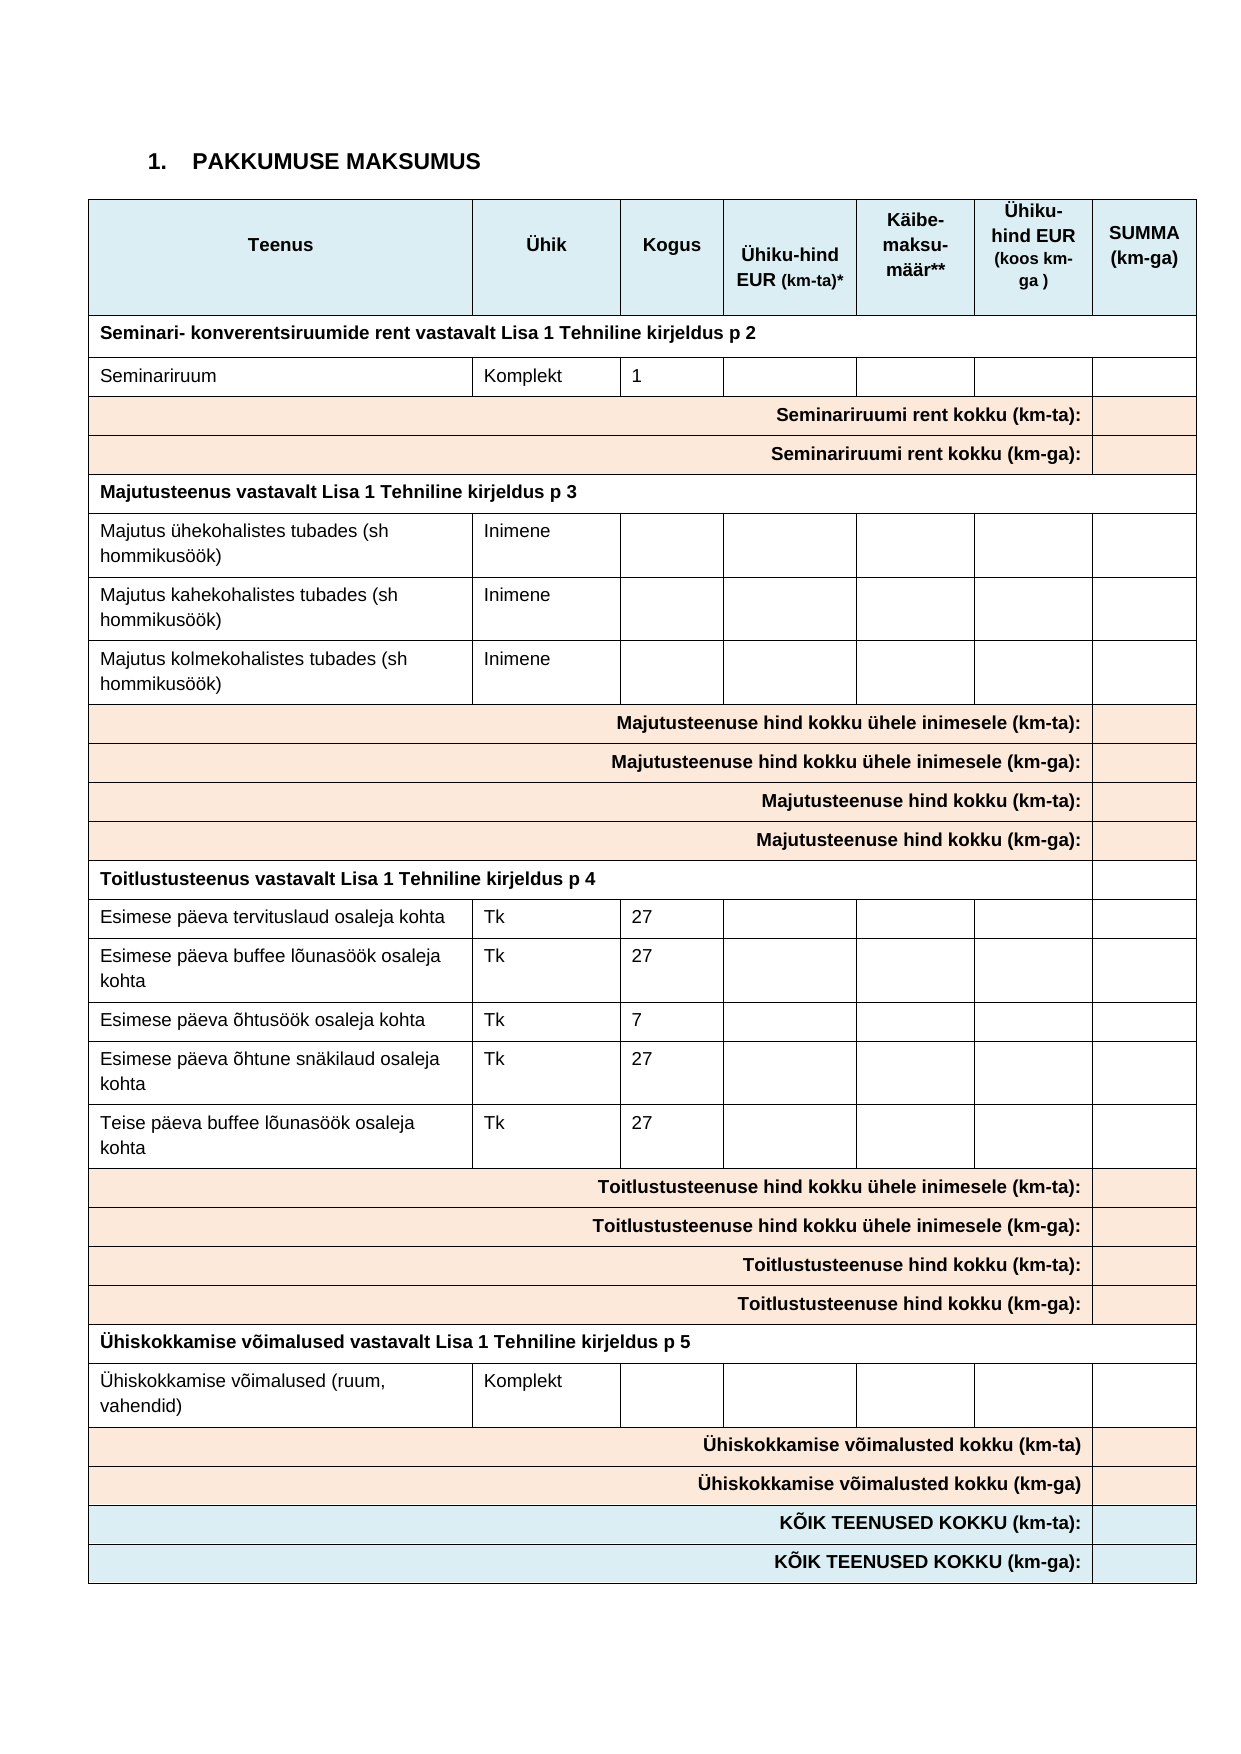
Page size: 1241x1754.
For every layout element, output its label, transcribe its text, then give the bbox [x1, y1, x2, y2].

table_cell Esimese päeva õhtusöök osaleja kohta [89, 1003, 472, 1041]
table_cell [724, 1003, 856, 1041]
table_cell Seminariruumi rent kokku (km-ta): [89, 397, 1092, 435]
table_cell [724, 939, 856, 1002]
table_cell Ühiskokkamise võimalusted kokku (km-ga) [89, 1467, 1092, 1504]
table_cell Majutus ühekohalistes tubades (sh hommikusöök) [89, 514, 472, 577]
table_cell [857, 514, 974, 577]
table_header SUMMA (km-ga) [1093, 200, 1196, 315]
table_cell KÕIK TEENUSED KOKKU (km-ta): [89, 1506, 1092, 1543]
table_cell [975, 1042, 1092, 1104]
table_cell Majutusteenus vastavalt Lisa 1 Tehniline kirjeldus p 3 [89, 475, 1196, 513]
table_cell [724, 578, 856, 640]
table_cell [1093, 514, 1196, 577]
table_cell [975, 1105, 1092, 1168]
table_cell [1093, 1506, 1196, 1543]
table_cell [724, 900, 856, 938]
table_header Ühiku-hind EUR (koos km-ga ) [975, 200, 1092, 315]
table_cell [857, 1003, 974, 1041]
table_cell 27 [621, 1042, 723, 1104]
table_cell Toitlustusteenuse hind kokku (km-ga): [89, 1286, 1092, 1324]
table_cell Inimene [473, 578, 620, 640]
table_cell [975, 1003, 1092, 1041]
table_header Teenus [89, 200, 472, 315]
table_header Kogus [621, 200, 723, 315]
table_cell Ühiskokkamise võimalusted kokku (km-ta) [89, 1428, 1092, 1466]
table_cell [1093, 861, 1196, 899]
table_cell Inimene [473, 641, 620, 704]
table_cell Tk [473, 1105, 620, 1168]
table_cell [1093, 1042, 1196, 1104]
table_cell Tk [473, 1003, 620, 1041]
table_cell Toitlustusteenuse hind kokku ühele inimesele (km-ta): [89, 1169, 1092, 1207]
table_cell [1093, 900, 1196, 938]
table_cell [621, 1364, 723, 1427]
table_cell Majutusteenuse hind kokku ühele inimesele (km-ga): [89, 744, 1092, 782]
table_cell Tk [473, 900, 620, 938]
table_cell [975, 358, 1092, 396]
table_cell Inimene [473, 514, 620, 577]
table_cell [1093, 705, 1196, 743]
table_cell Majutusteenuse hind kokku (km-ta): [89, 783, 1092, 821]
table_cell [857, 1105, 974, 1168]
table_header Käibe-maksu-määr** [857, 200, 974, 315]
table_cell [857, 1042, 974, 1104]
table_cell [857, 1364, 974, 1427]
table_cell [1093, 939, 1196, 1002]
table_cell 1 [621, 358, 723, 396]
table_cell [975, 939, 1092, 1002]
table_cell Ühiskokkamise võimalused vastavalt Lisa 1 Tehniline kirjeldus p 5 [89, 1325, 1196, 1363]
table_cell Esimese päeva õhtune snäkilaud osaleja kohta [89, 1042, 472, 1104]
table_cell [1093, 1247, 1196, 1285]
table_cell [621, 514, 723, 577]
table_cell Toitlustusteenuse hind kokku ühele inimesele (km-ga): [89, 1208, 1092, 1246]
table_cell [724, 1105, 856, 1168]
table_cell Teise päeva buffee lõunasöök osaleja kohta [89, 1105, 472, 1168]
table_cell [1093, 1467, 1196, 1504]
table_cell Seminariruum [89, 358, 472, 396]
table_cell Majutusteenuse hind kokku (km-ga): [89, 822, 1092, 860]
table_cell Ühiskokkamise võimalused (ruum, vahendid) [89, 1364, 472, 1427]
table_cell [857, 578, 974, 640]
table_cell [1093, 1105, 1196, 1168]
table_cell [1093, 744, 1196, 782]
table_cell [1093, 358, 1196, 396]
table_cell Toitlustusteenus vastavalt Lisa 1 Tehniline kirjeldus p 4 [89, 861, 1092, 899]
table_cell [1093, 783, 1196, 821]
table_cell [1093, 641, 1196, 704]
table_cell Esimese päeva buffee lõunasöök osaleja kohta [89, 939, 472, 1002]
table_cell Majutus kolmekohalistes tubades (sh hommikusöök) [89, 641, 472, 704]
table_cell Esimese päeva tervituslaud osaleja kohta [89, 900, 472, 938]
table_cell [857, 900, 974, 938]
table_cell [1093, 1364, 1196, 1427]
table_cell [857, 358, 974, 396]
table_cell [1093, 1169, 1196, 1207]
table_cell [621, 641, 723, 704]
table_cell [975, 578, 1092, 640]
table_cell [724, 1364, 856, 1427]
table_cell [1093, 1428, 1196, 1466]
table_cell [1093, 1286, 1196, 1324]
table_cell Majutusteenuse hind kokku ühele inimesele (km-ta): [89, 705, 1092, 743]
table_cell Seminari- konverentsiruumide rent vastavalt Lisa 1 Tehniline kirjeldus p 2 [89, 316, 1196, 357]
table_cell [1093, 397, 1196, 435]
table_cell [975, 514, 1092, 577]
table_cell [724, 358, 856, 396]
table_cell Majutus kahekohalistes tubades (sh hommikusöök) [89, 578, 472, 640]
table_cell [975, 1364, 1092, 1427]
table_cell [975, 900, 1092, 938]
table_cell [621, 578, 723, 640]
table_cell Tk [473, 1042, 620, 1104]
table_cell KÕIK TEENUSED KOKKU (km-ga): [89, 1545, 1092, 1582]
table_cell Komplekt [473, 358, 620, 396]
table_cell [1093, 578, 1196, 640]
table_cell [1093, 1003, 1196, 1041]
table_cell Toitlustusteenuse hind kokku (km-ta): [89, 1247, 1092, 1285]
table_cell [1093, 1545, 1196, 1582]
table_cell [857, 939, 974, 1002]
table_cell 27 [621, 900, 723, 938]
table_cell [724, 641, 856, 704]
table_cell [1093, 1208, 1196, 1246]
table_cell 27 [621, 1105, 723, 1168]
table_header Ühiku-hind EUR (km-ta)* [724, 200, 856, 315]
table_cell [1093, 436, 1196, 474]
table_cell [724, 1042, 856, 1104]
table_cell [975, 641, 1092, 704]
table_cell [1093, 822, 1196, 860]
table_cell Seminariruumi rent kokku (km-ga): [89, 436, 1092, 474]
table_cell [857, 641, 974, 704]
table_cell [724, 514, 856, 577]
table_header Ühik [473, 200, 620, 315]
table_cell Tk [473, 939, 620, 1002]
table_cell Komplekt [473, 1364, 620, 1427]
list PAKKUMUSE MAKSUMUS [148, 148, 1093, 174]
table_cell 7 [621, 1003, 723, 1041]
table_cell 27 [621, 939, 723, 1002]
